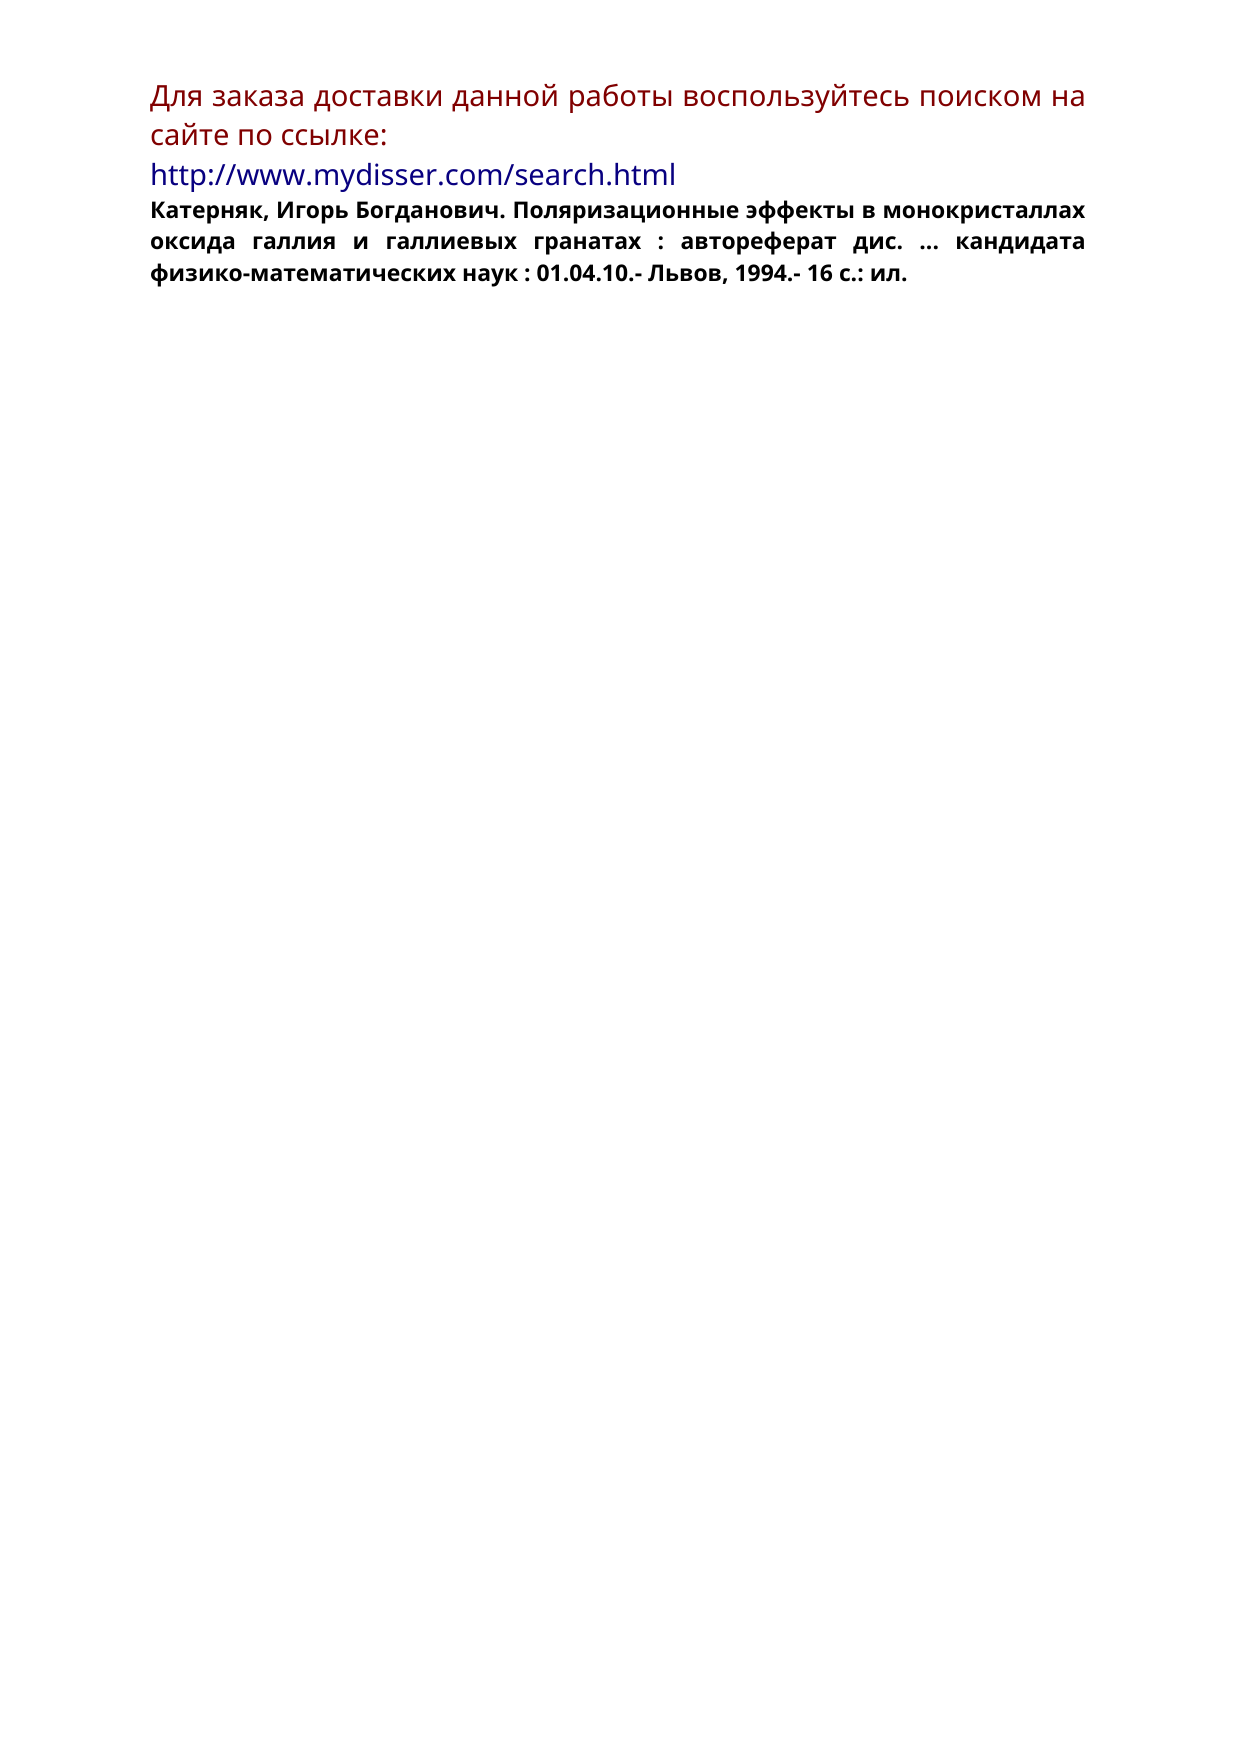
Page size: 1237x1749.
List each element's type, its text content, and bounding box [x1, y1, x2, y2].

text Катерняк, Игорь Богданович. Поляризационные эффекты в монокристаллах оксида галлия и галлиевых гранатах : автореферат дис. ... кандидата физико-математических наук : 01.04.10.- Львов, 1994.- 16 с.: ил. [150, 194, 1086, 288]
